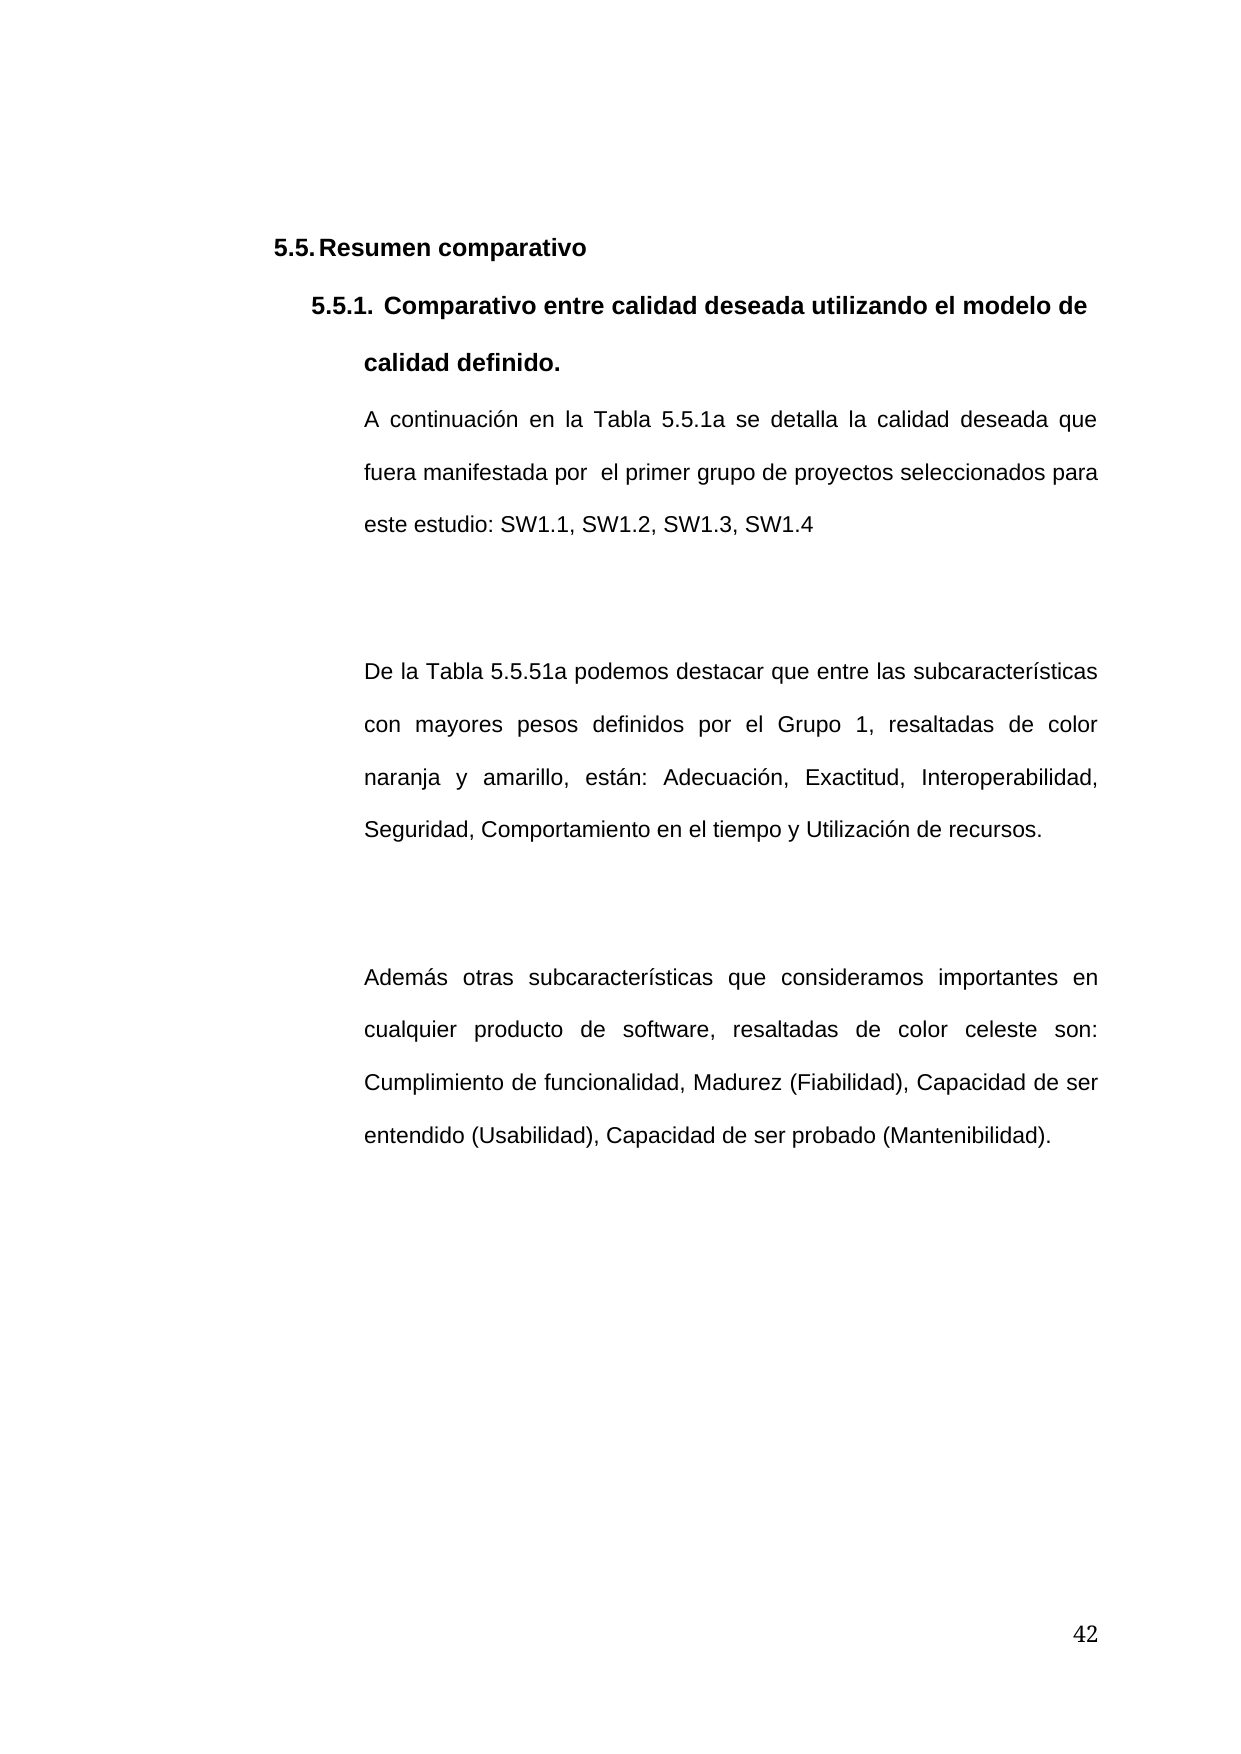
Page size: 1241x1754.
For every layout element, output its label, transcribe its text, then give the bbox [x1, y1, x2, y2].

text De la Tabla 5.5.51a podemos destacar que entre las subcaracterísticas con mayores pesos definidos por el Grupo 1, resaltadas de color naranja y amarillo, están: Adecuación, Exactitud, Interoperabilidad, Seguridad, Comportamiento en el tiempo y Utilización de recursos. [364, 658, 1098, 843]
text A continuación en la Tabla 5.5.1a se detalla la calidad deseada que fuera manifestada por el primer grupo de proyectos seleccionados para este estudio: SW1.1, SW1.2, SW1.3, SW1.4 [364, 406, 1098, 538]
subtitle Resumen comparativo [274, 233, 1098, 262]
subtitle Comparativo entre calidad deseada utilizando el modelo de calidad definido. [311, 291, 1098, 377]
text Además otras subcaracterísticas que consideramos importantes en cualquier producto de software, resaltadas de color celeste son: Cumplimiento de funcionalidad, Madurez (Fiabilidad), Capacidad de ser entendido (Usabilidad), Capacidad de ser probado (Mantenibilidad). [364, 963, 1098, 1148]
